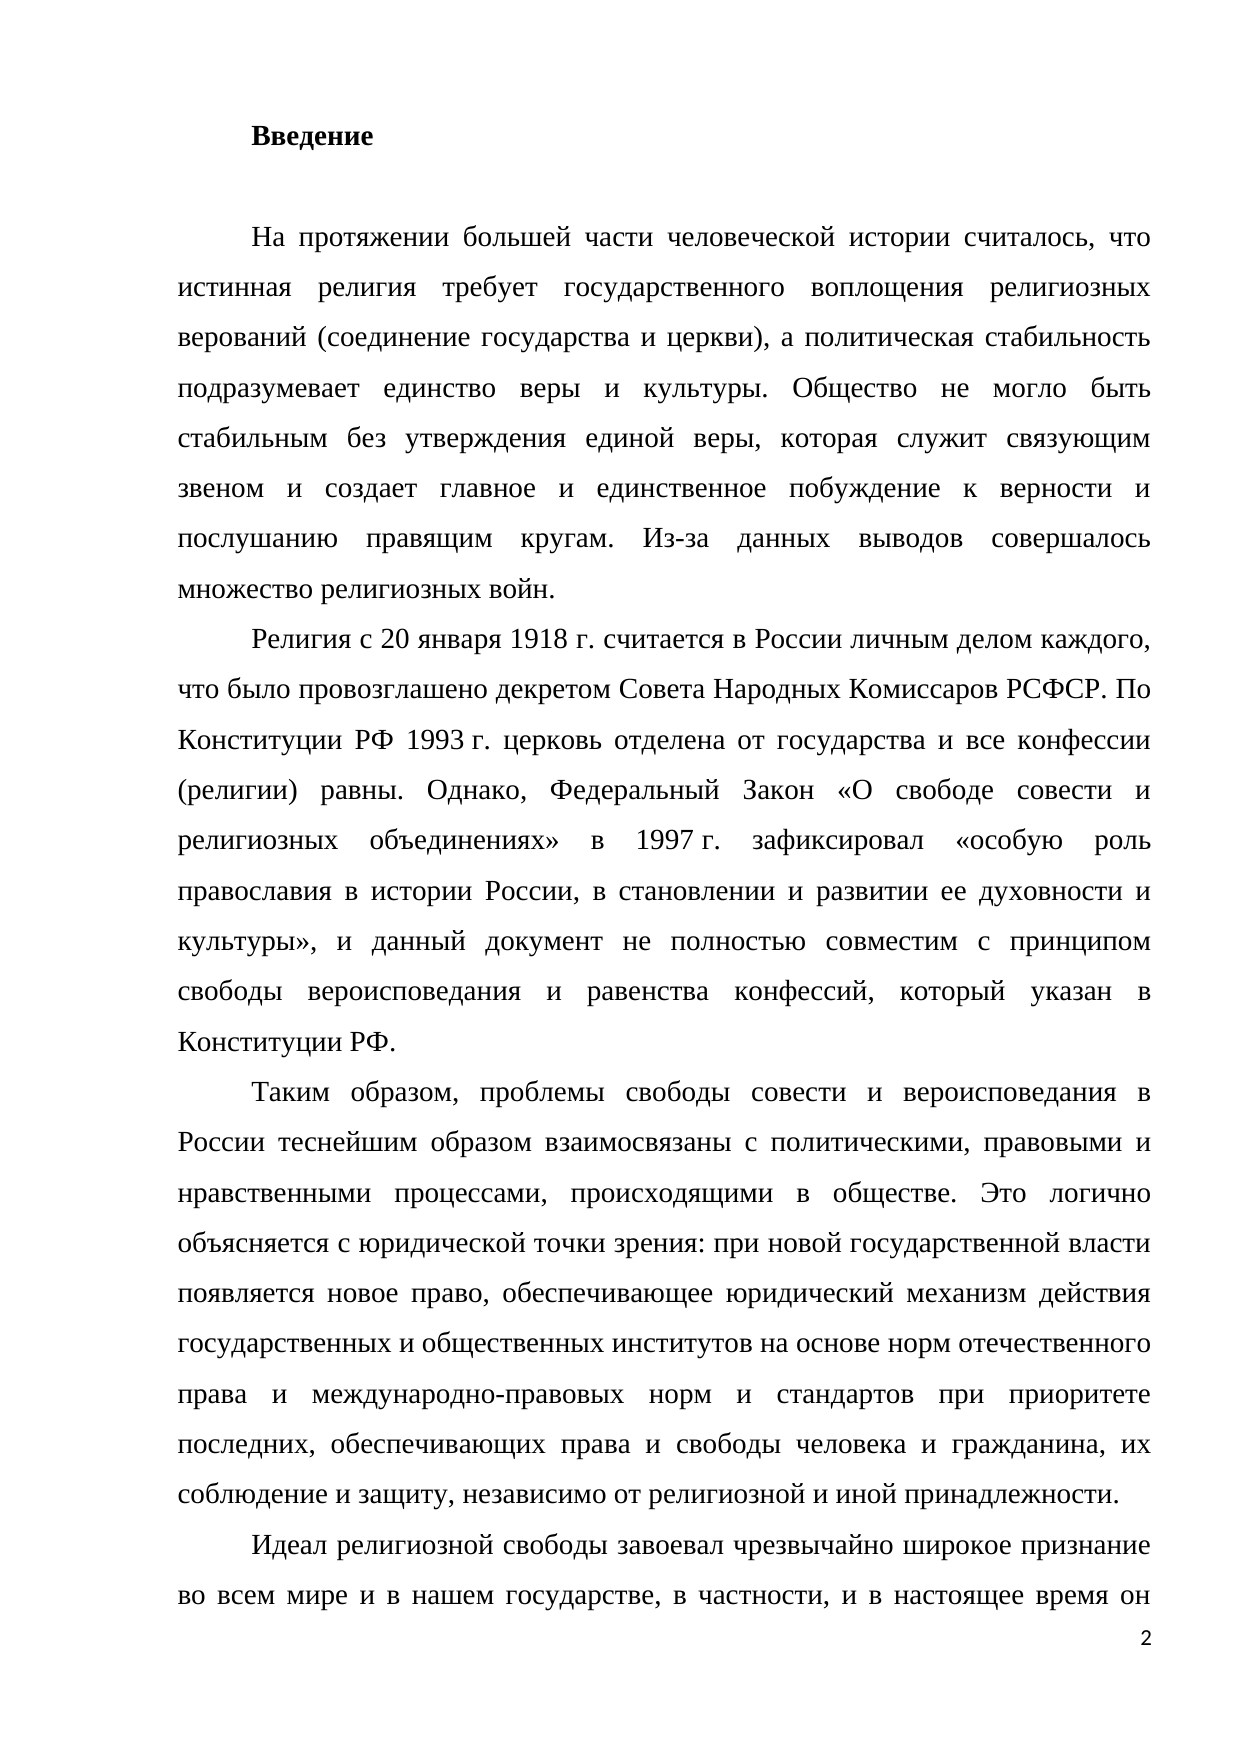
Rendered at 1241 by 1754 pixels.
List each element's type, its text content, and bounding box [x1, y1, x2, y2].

text Введение [177, 118, 1152, 152]
text На протяжении большей части человеческой истории считалось, что истинная религия требует государственного воплощения религиозных верований (соединение государства и церкви), а политическая стабильность подразумевает единство веры и культуры. Общество не могло быть стабильным без утверждения единой веры, которая служит связующим звеном и создает главное и единственное побуждение к верности и послушанию правящим кругам. Из-за данных выводов совершалось множество религиозных войн. [177, 219, 1152, 604]
text Религия с 20 января 1918 г. считается в России личным делом каждого, что было провозглашено декретом Совета Народных Комиссаров РСФСР. По Конституции РФ 1993 г. церковь отделена от государства и все конфессии (религии) равны. Однако, Федеральный Закон «О свободе совести и религиозных объединениях» в 1997 г. зафиксировал «особую роль православия в истории России, в становлении и развитии ее духовности и культуры», и данный документ не полностью совместим с принципом свободы вероисповедания и равенства конфессий, который указан в Конституции РФ. [177, 621, 1152, 1057]
text Таким образом, проблемы свободы совести и вероисповедания в России теснейшим образом взаимосвязаны с политическими, правовыми и нравственными процессами, происходящими в обществе. Это логично объясняется с юридической точки зрения: при новой государственной власти появляется новое право, обеспечивающее юридический механизм действия государственных и общественных институтов на основе норм отечественного права и международно-правовых норм и стандартов при приоритете последних, обеспечивающих права и свободы человека и гражданина, их соблюдение и защиту, независимо от религиозной и иной принадлежности. [177, 1074, 1152, 1510]
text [177, 1527, 1152, 1611]
